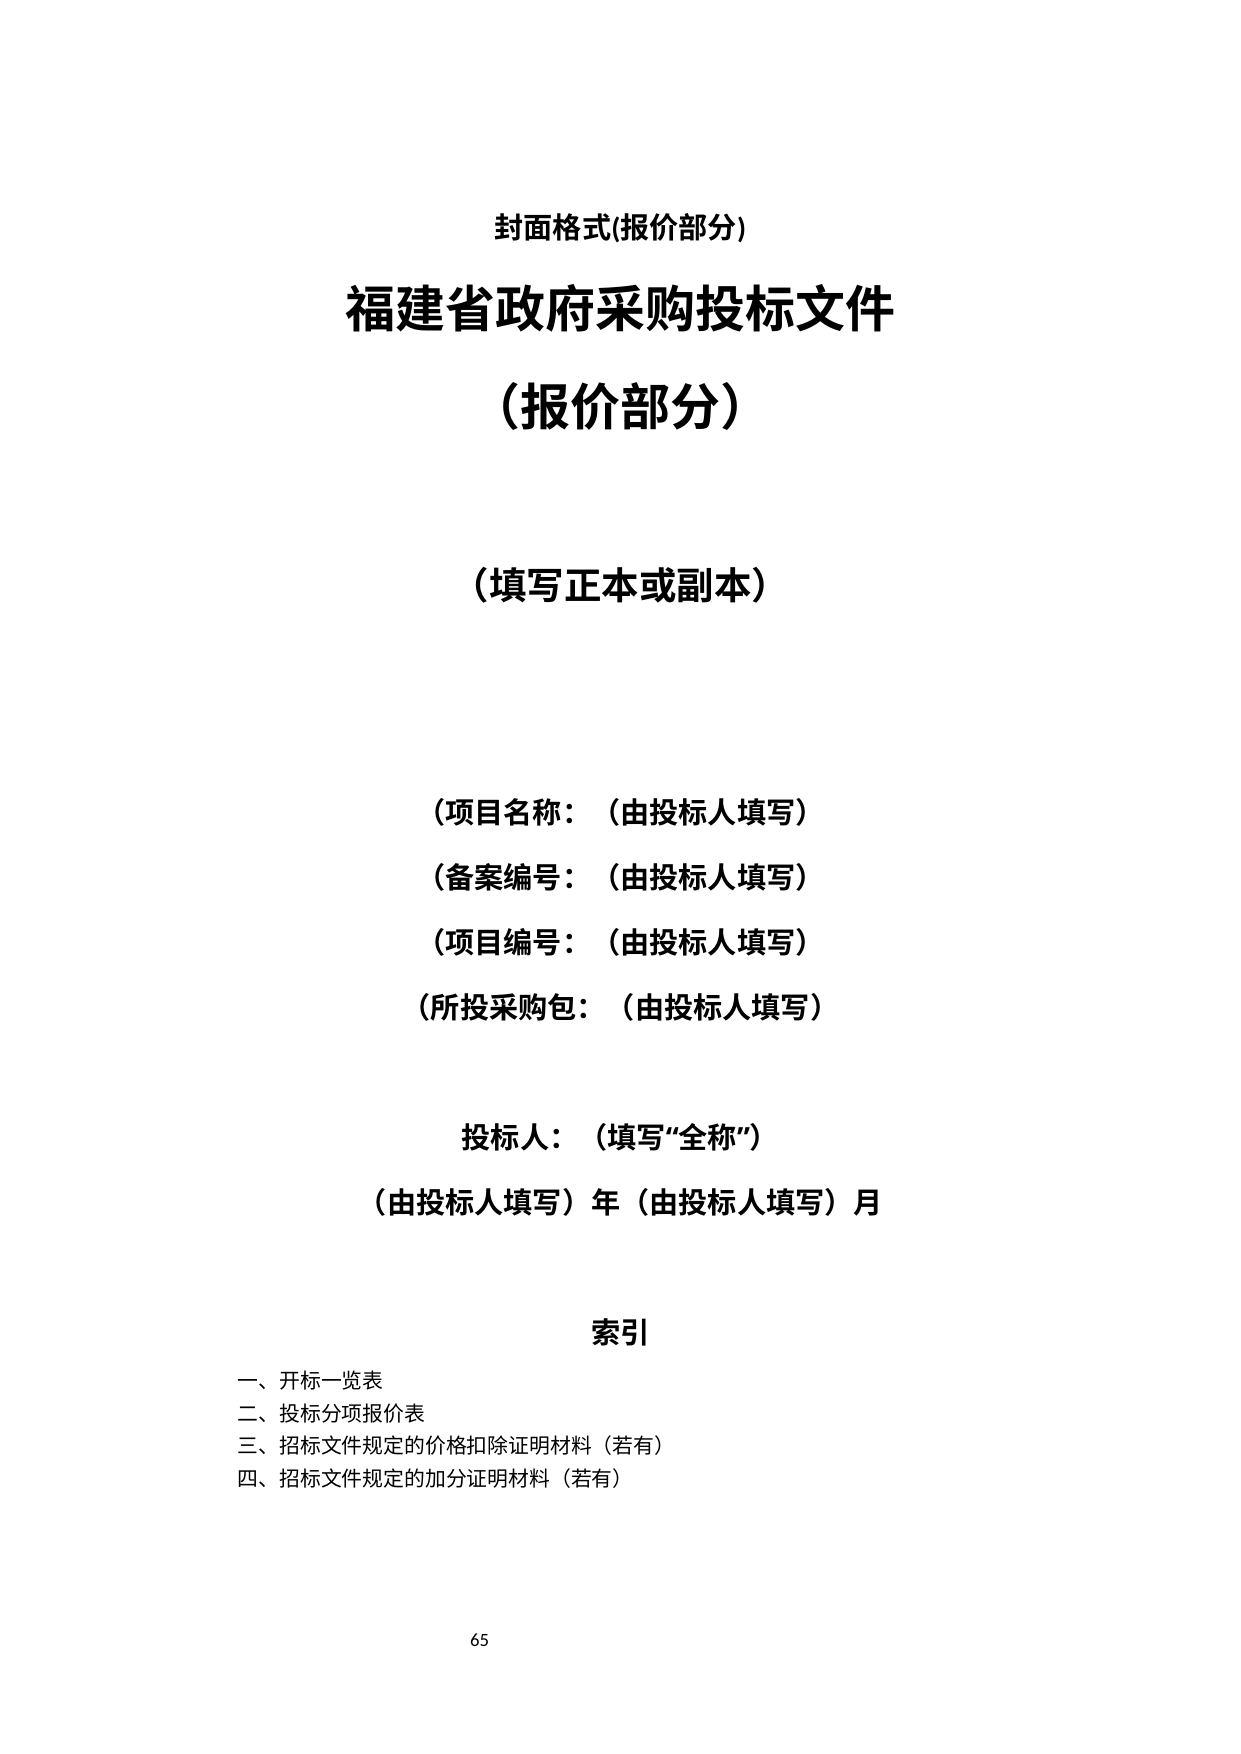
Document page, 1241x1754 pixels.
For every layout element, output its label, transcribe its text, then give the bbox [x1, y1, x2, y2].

text （由投标人填写）年（由投标人填写）月 [187, 1169, 1053, 1234]
text （所投采购包：（由投标人填写） [187, 974, 1053, 1104]
text （报价部分） [187, 357, 1053, 552]
text 一、开标一览表 [187, 1364, 1053, 1397]
text 四、招标文件规定的加分证明材料（若有） [187, 1462, 1053, 1494]
text 封面格式(报价部分) [187, 194, 1053, 259]
text 福建省政府采购投标文件 [187, 259, 1053, 357]
text 索引 [187, 1299, 1053, 1364]
text （填写正本或副本） [187, 552, 1053, 779]
text （备案编号：（由投标人填写） [187, 844, 1053, 909]
text 二、投标分项报价表 [187, 1397, 1053, 1429]
text 三、招标文件规定的价格扣除证明材料（若有） [187, 1429, 1053, 1462]
text 投标人：（填写“全称”） [187, 1104, 1053, 1169]
text （项目名称：（由投标人填写） [187, 779, 1053, 844]
text （项目编号：（由投标人填写） [187, 909, 1053, 974]
